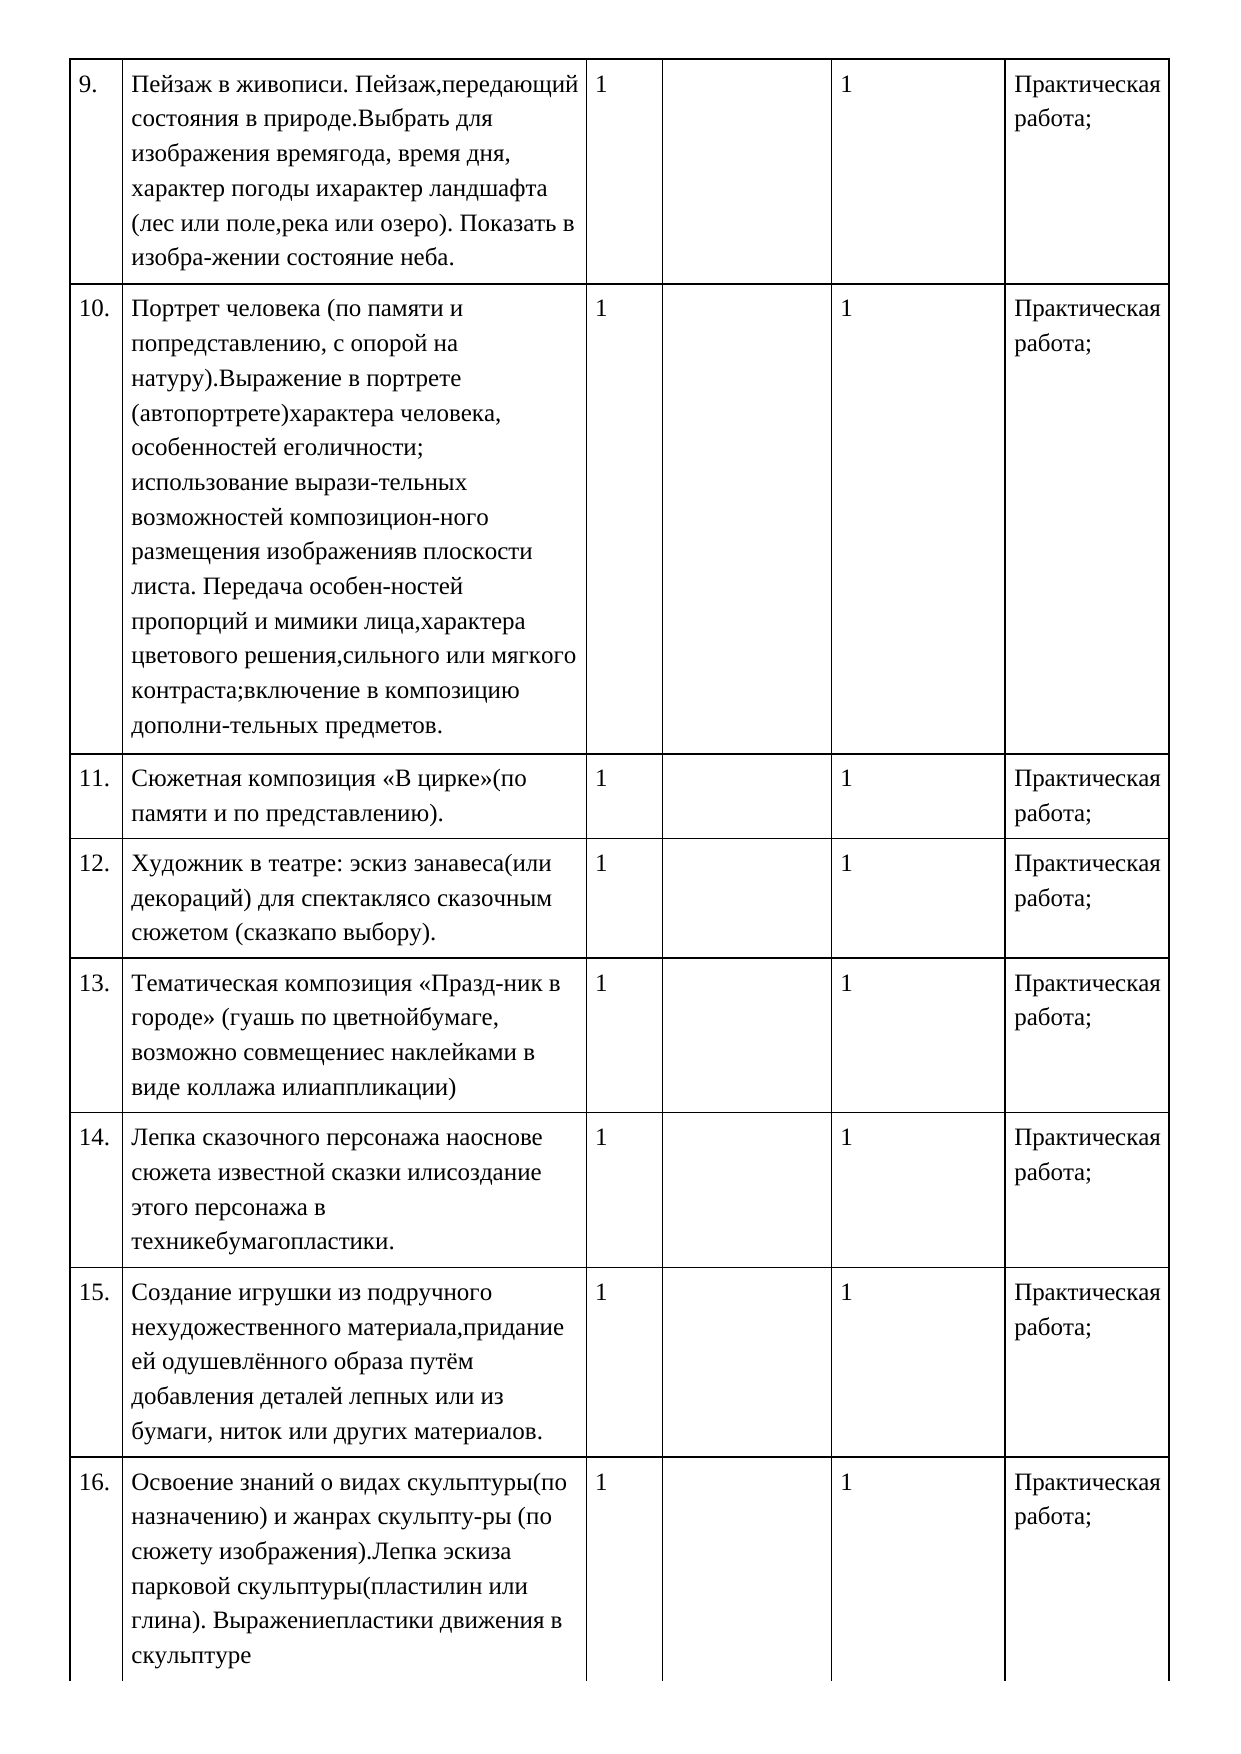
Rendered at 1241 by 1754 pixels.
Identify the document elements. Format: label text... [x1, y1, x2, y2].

table_cell Практическая работа; [1006, 1268, 1168, 1456]
table_cell 10. [71, 285, 122, 753]
table_cell Практическая работа; [1006, 959, 1168, 1112]
table_cell [663, 1458, 831, 1681]
table_cell 1 [587, 1458, 662, 1681]
table_cell 15. [71, 1268, 122, 1456]
table_cell 12. [71, 839, 122, 957]
table_header 1 [587, 60, 662, 283]
table_cell 1 [587, 285, 662, 753]
table_cell Сюжетная композиция «В цирке»(по памяти и по представлению). [123, 755, 586, 837]
table_cell Практическая работа; [1006, 755, 1168, 837]
table_cell [663, 959, 831, 1112]
table_header 9. [71, 60, 122, 283]
table_cell Практическая работа; [1006, 1458, 1168, 1681]
table_cell 14. [71, 1113, 122, 1267]
table_cell [663, 839, 831, 957]
table_cell Тематическая композиция «Празд-ник в городе» (гуашь по цветнойбумаге, возможно совмещениес наклейками в виде коллажа илиаппликации) [123, 959, 586, 1112]
table_cell Освоение знаний о видах скульптуры(по назначению) и жанрах скульпту-ры (по сюжету изображения).Лепка эскиза парковой скульптуры(пластилин или глина). Выражениепластики движения в скульптуре [123, 1458, 586, 1681]
table_cell 1 [587, 755, 662, 837]
table_cell [663, 285, 831, 753]
table_cell 1 [832, 1458, 1004, 1681]
table_cell Практическая работа; [1006, 285, 1168, 753]
table_header Практическая работа; [1006, 60, 1168, 283]
table_cell Лепка сказочного персонажа наоснове сюжета известной сказки илисоздание этого персонажа в техникебумагопластики. [123, 1113, 586, 1267]
table_cell Портрет человека (по памяти и попредставлению, с опорой на натуру).Выражение в портрете (автопортрете)характера человека, особенностей еголичности; использование вырази-тельных возможностей композицион-ного размещения изображенияв плоскости листа. Передача особен-ностей пропорций и мимики лица,характера цветового решения,сильного или мягкого контраста;включение в композицию дополни-тельных предметов. [123, 285, 586, 753]
table_cell Художник в театре: эскиз занавеса(или декораций) для спектаклясо сказочным сюжетом (сказкапо выбору). [123, 839, 586, 957]
table_cell 16. [71, 1458, 122, 1681]
table_header 1 [832, 60, 1004, 283]
table_cell 1 [587, 959, 662, 1112]
table_cell Практическая работа; [1006, 1113, 1168, 1267]
table_cell 1 [832, 839, 1004, 957]
table_cell 13. [71, 959, 122, 1112]
table_cell 1 [587, 1113, 662, 1267]
table_cell [663, 1268, 831, 1456]
table_header [663, 60, 831, 283]
table_cell [663, 1113, 831, 1267]
table_cell Создание игрушки из подручного нехудожественного материала,придание ей одушевлённого образа путём добавления деталей лепных или из бумаги, ниток или других материалов. [123, 1268, 586, 1456]
table_cell 11. [71, 755, 122, 837]
table_cell [663, 755, 831, 837]
table_cell 1 [832, 1113, 1004, 1267]
table_cell 1 [832, 1268, 1004, 1456]
table_cell 1 [832, 755, 1004, 837]
table_cell 1 [587, 1268, 662, 1456]
table_header Пейзаж в живописи. Пейзаж,передающий состояния в природе.Выбрать для изображения времягода, время дня, характер погоды ихарактер ландшафта (лес или поле,река или озеро). Показать в изобра-жении состояние неба. [123, 60, 586, 283]
table_cell Практическая работа; [1006, 839, 1168, 957]
table_cell 1 [832, 285, 1004, 753]
table_cell 1 [587, 839, 662, 957]
table_cell 1 [832, 959, 1004, 1112]
